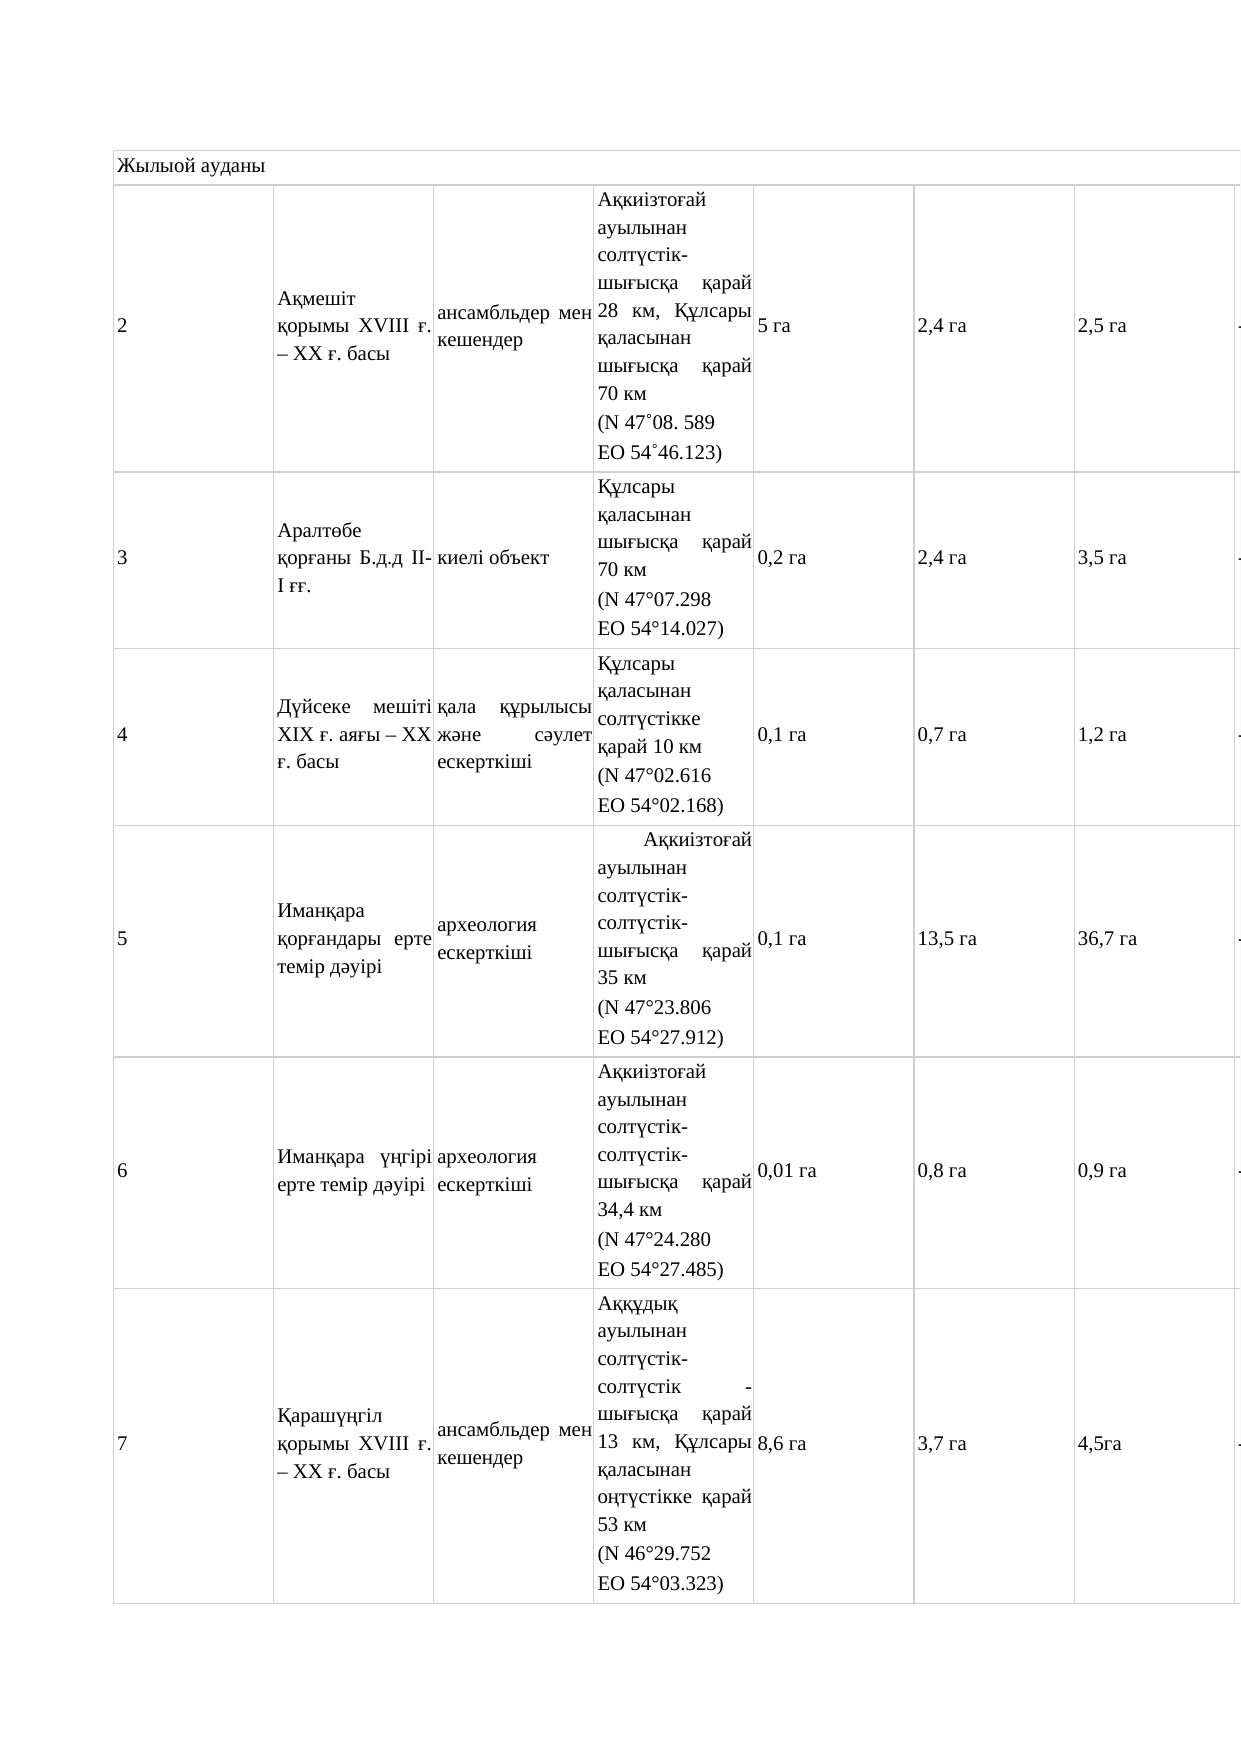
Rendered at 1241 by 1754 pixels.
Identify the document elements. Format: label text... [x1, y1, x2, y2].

table_cell археология ескерткіші [434, 1058, 593, 1288]
table_cell 4 [114, 649, 273, 824]
table_cell Аралтөбе қорғаны Б.д.д ІІ-І ғғ. [274, 473, 433, 648]
table_cell 7 [114, 1289, 273, 1603]
table_cell Құлсары қаласынан солтүстікке қарай 10 км (N 47°02.616 ЕО 54°02.168) [594, 649, 753, 824]
table_cell 0,01 га [754, 1058, 913, 1288]
table_cell киелі объект [434, 473, 593, 648]
table_cell 5 га [754, 186, 913, 471]
table_cell 2,5 га [1075, 186, 1234, 471]
table_cell 0,8 га [915, 1058, 1074, 1288]
table_cell ансамбльдер мен кешендер [434, 186, 593, 471]
table_cell Ақкиізтоғай ауылынан солтүстік-солтүстік-шығысқа қарай 35 км (N 47°23.806 ЕО 54°27.912) [594, 826, 753, 1056]
table_cell Аққұдық ауылынан солтүстік-солтүстік -шығысқа қарай 13 км, Құлсары қаласынан оңтүстікке қарай 53 км (N 46°29.752 ЕО 54°03.323) [594, 1289, 753, 1603]
table_cell 8,6 га [754, 1289, 913, 1603]
table_cell 0,9 га [1075, 1058, 1234, 1288]
table_cell 13,5 га [915, 826, 1074, 1056]
table_cell 2,4 га [915, 473, 1074, 648]
table_cell 3,7 га [915, 1289, 1074, 1603]
table_cell 6 [114, 1058, 273, 1288]
table_cell 0,1 га [754, 826, 913, 1056]
table_cell археология ескерткіші [434, 826, 593, 1056]
table_cell Иманқара үңгірі ерте темір дәуірі [274, 1058, 433, 1288]
table_cell 0,7 га [915, 649, 1074, 824]
table_cell 1,2 га [1075, 649, 1234, 824]
table_cell Ақкиізтоғай ауылынан солтүстік-шығысқа қарай 28 км, Құлсары қаласынан шығысқа қарай 70 км (N 47˚08. 589 ЕО 54˚46.123) [594, 186, 753, 471]
table_cell Ақмешіт қорымы XVІІІ ғ. – ХХ ғ. басы [274, 186, 433, 471]
table_cell Иманқара қорғандары ерте темір дәуірі [274, 826, 433, 1056]
table_cell 3 [114, 473, 273, 648]
table_cell 2,4 га [915, 186, 1074, 471]
table_cell Қарашүңгіл қорымы ХVІІІ ғ. – ХХ ғ. басы [274, 1289, 433, 1603]
table_cell Құлсары қаласынан шығысқа қарай 70 км (N 47°07.298 EО 54°14.027) [594, 473, 753, 648]
table_cell 0,1 га [754, 649, 913, 824]
table_cell Ақкиізтоғай ауылынан солтүстік-солтүстік-шығысқа қарай 34,4 км (N 47°24.280 ЕО 54°27.485) [594, 1058, 753, 1288]
table_cell Жылыой ауданы [114, 151, 1240, 184]
table_cell қала құрылысы және сәулет ескерткіші [434, 649, 593, 824]
table_cell 2 [114, 186, 273, 471]
table_cell 5 [114, 826, 273, 1056]
table_cell ансамбльдер мен кешендер [434, 1289, 593, 1603]
table_cell 4,5га [1075, 1289, 1234, 1603]
table_cell 36,7 га [1075, 826, 1234, 1056]
table_cell Дүйсеке мешіті ХІХ ғ. аяғы – ХХ ғ. басы [274, 649, 433, 824]
table_cell 0,2 га [754, 473, 913, 648]
table_cell 3,5 га [1075, 473, 1234, 648]
